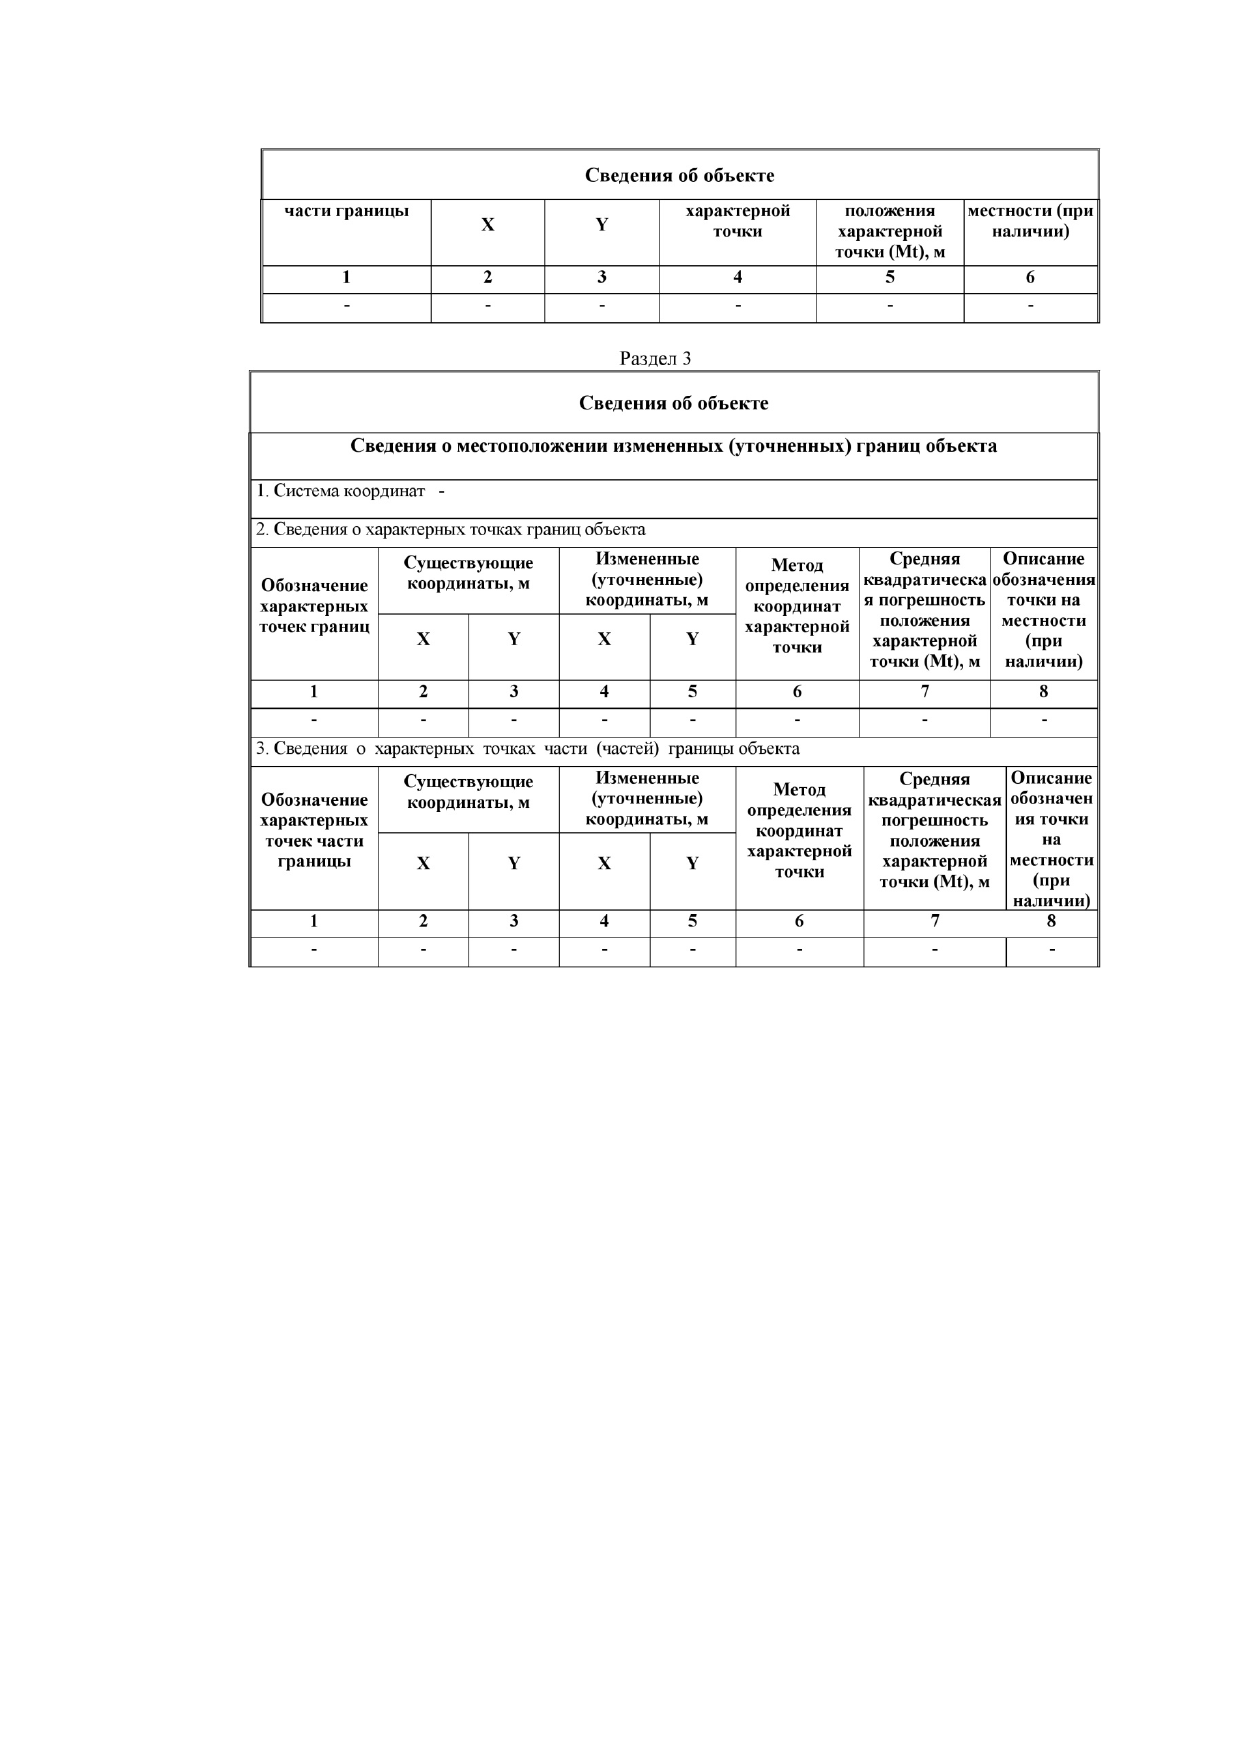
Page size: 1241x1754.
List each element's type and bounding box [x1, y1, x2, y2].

picture [118, 88, 1122, 1509]
